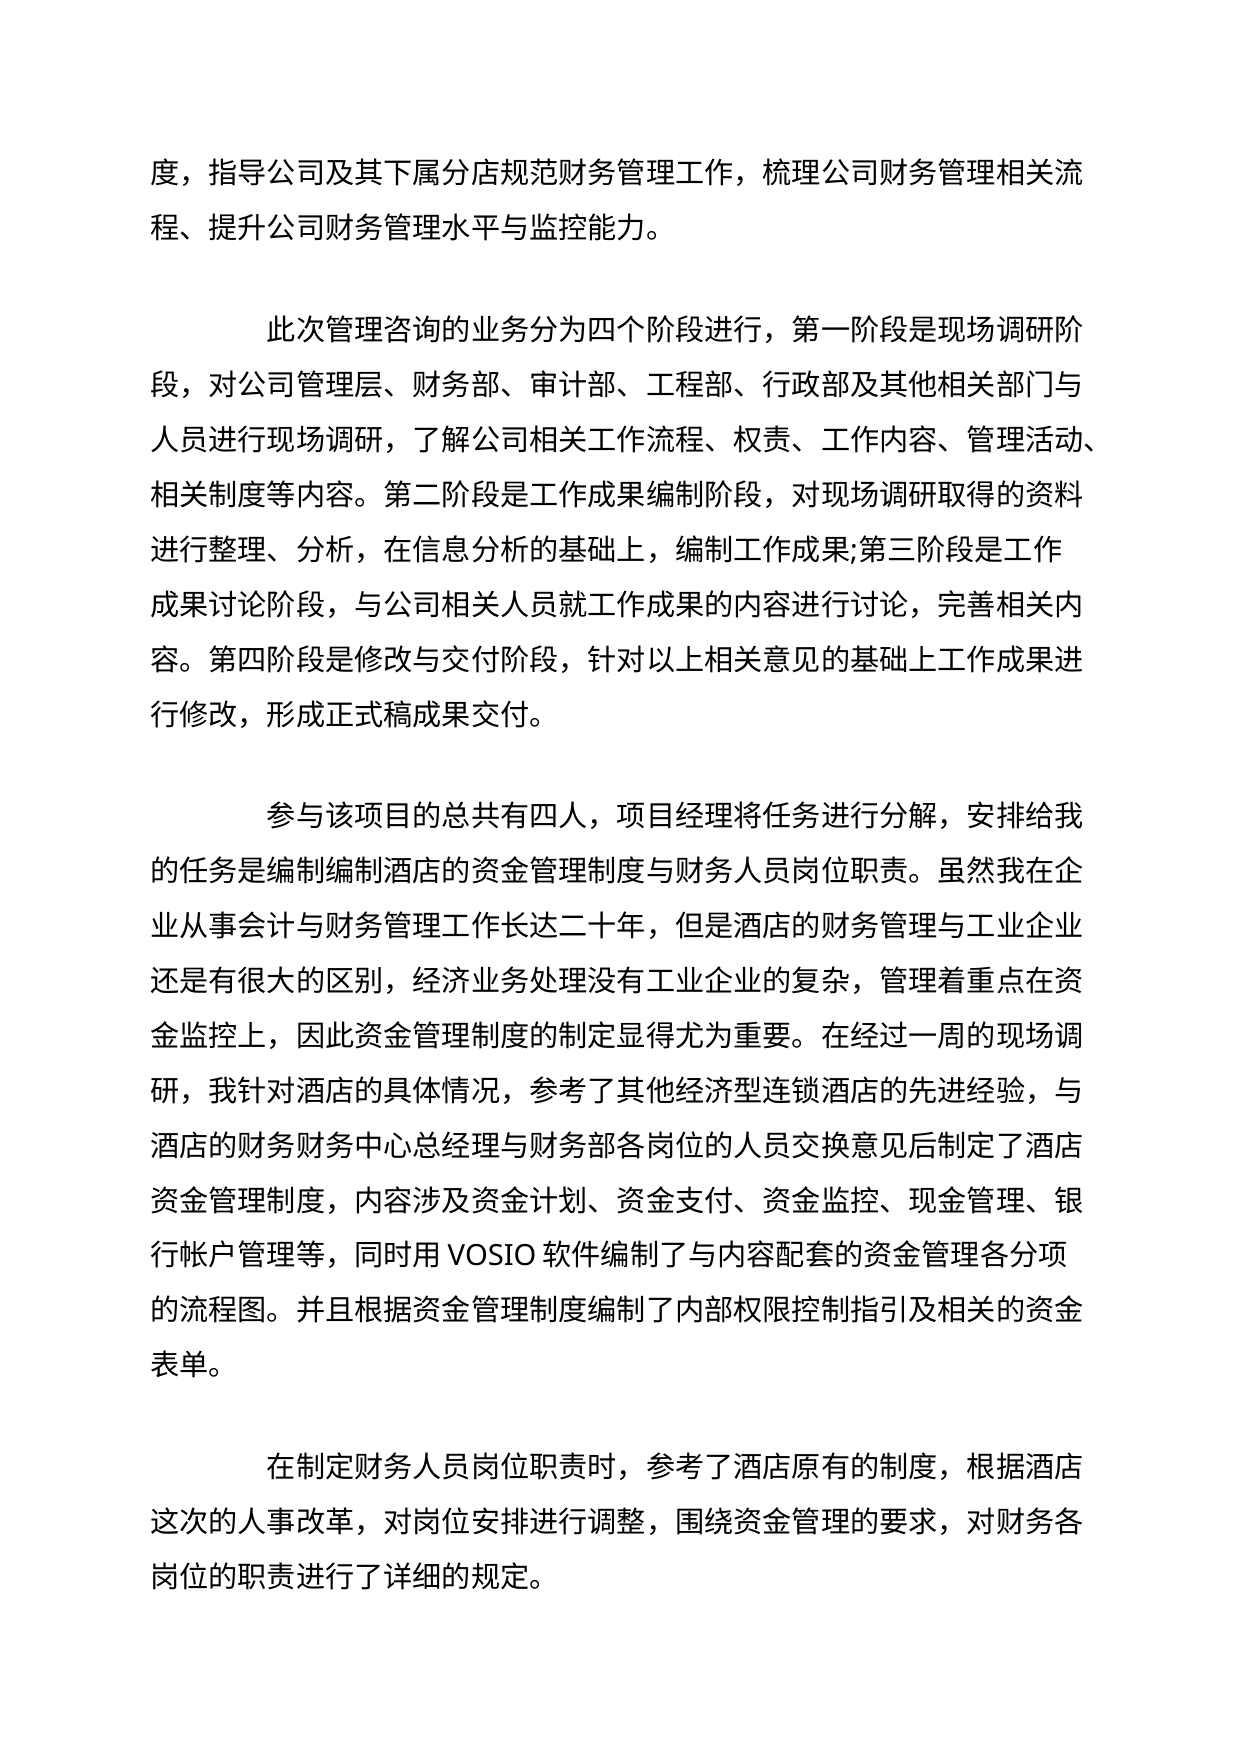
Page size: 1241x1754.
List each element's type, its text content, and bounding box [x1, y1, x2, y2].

text 此次管理咨询的业务分为四个阶段进行，第一阶段是现场调研阶段，对公司管理层、财务部、审计部、工程部、行政部及其他相关部门与人员进行现场调研，了解公司相关工作流程、权责、工作内容、管理活动、相关制度等内容。第二阶段是工作成果编制阶段，对现场调研取得的资料进行整理、分析，在信息分析的基础上，编制工作成果;第三阶段是工作成果讨论阶段，与公司相关人员就工作成果的内容进行讨论，完善相关内容。第四阶段是修改与交付阶段，针对以上相关意见的基础上工作成果进行修改，形成正式稿成果交付。 [150, 307, 1090, 733]
text 在制定财务人员岗位职责时，参考了酒店原有的制度，根据酒店这次的人事改革，对岗位安排进行调整，围绕资金管理的要求，对财务各岗位的职责进行了详细的规定。 [150, 1444, 1090, 1596]
text 参与该项目的总共有四人，项目经理将任务进行分解，安排给我的任务是编制编制酒店的资金管理制度与财务人员岗位职责。虽然我在企业从事会计与财务管理工作长达二十年，但是酒店的财务管理与工业企业还是有很大的区别，经济业务处理没有工业企业的复杂，管理着重点在资金监控上，因此资金管理制度的制定显得尤为重要。在经过一周的现场调研，我针对酒店的具体情况，参考了其他经济型连锁酒店的先进经验，与酒店的财务财务中心总经理与财务部各岗位的人员交换意见后制定了酒店资金管理制度，内容涉及资金计划、资金支付、资金监控、现金管理、银行帐户管理等，同时用VOSIO软件编制了与内容配套的资金管理各分项的流程图。并且根据资金管理制度编制了内部权限控制指引及相关的资金表单。 [150, 793, 1090, 1384]
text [150, 150, 1090, 247]
